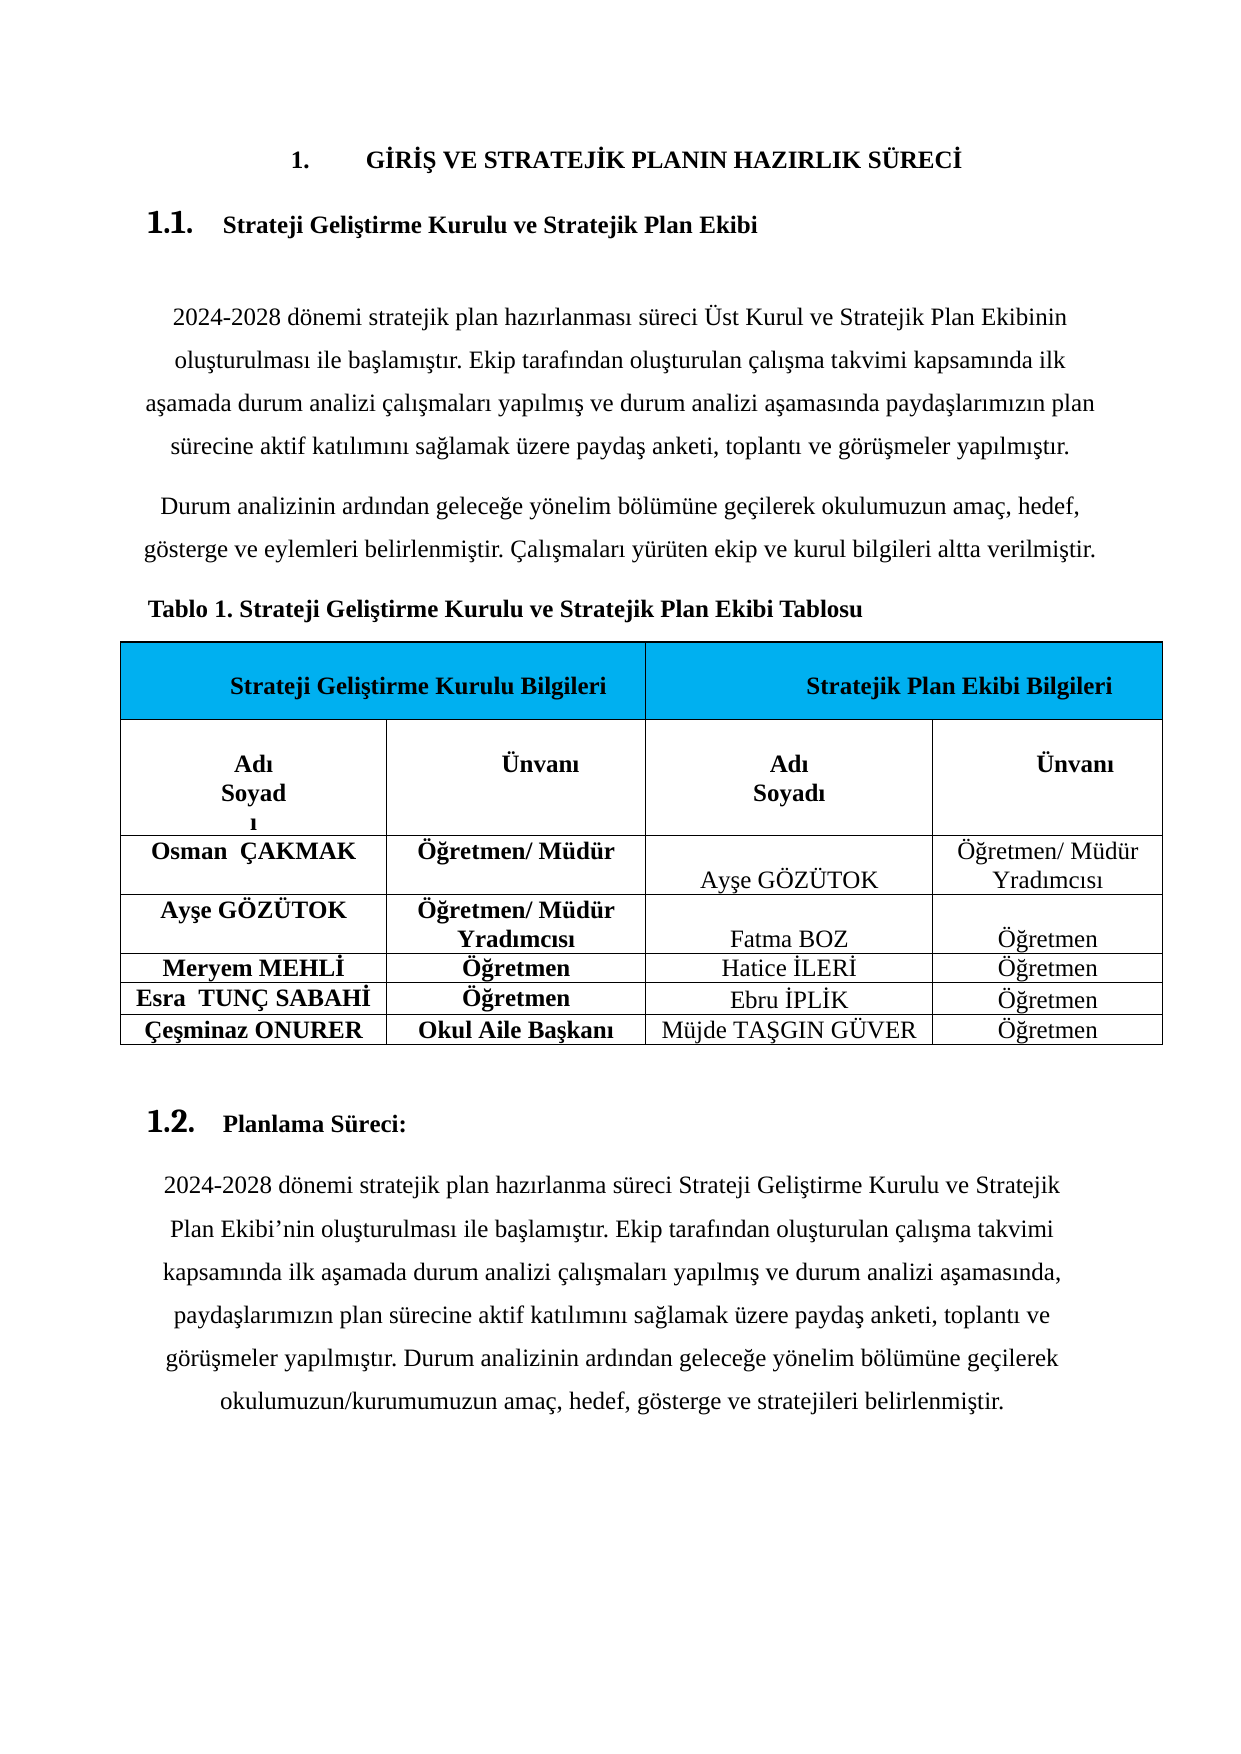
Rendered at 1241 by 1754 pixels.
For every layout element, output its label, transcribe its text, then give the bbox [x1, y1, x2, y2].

table_cell Ünvanı [933, 720, 1162, 835]
list GİRİŞ VE STRATEJİK PLANIN HAZIRLIK SÜRECİ [148, 146, 1105, 174]
table_cell Meryem MEHLİ [121, 954, 386, 982]
table_cell Adı Soyadı [646, 720, 932, 835]
table_cell Öğretmen [933, 983, 1162, 1014]
table_cell Esra TUNÇ SABAHİ [121, 983, 386, 1014]
list Strateji Geliştirme Kurulu ve Stratejik Plan Ekibi [148, 203, 1105, 242]
table_cell Çeşminaz ONURER [121, 1015, 386, 1044]
table_cell Adı Soyadı [121, 720, 386, 835]
table_cell Ayşe GÖZÜTOK [646, 836, 932, 894]
table_cell Ayşe GÖZÜTOK [121, 895, 386, 952]
text Tablo 1. Strateji Geliştirme Kurulu ve Stratejik Plan Ekibi Tablosu [148, 594, 1105, 622]
table_cell Müjde TAŞGIN GÜVER [646, 1015, 932, 1044]
table_cell Öğretmen [933, 1015, 1162, 1044]
table_cell Öğretmen/ Müdür [387, 836, 645, 894]
table_cell Öğretmen [387, 954, 645, 982]
table_cell Okul Aile Başkanı [387, 1015, 645, 1044]
table_cell Öğretmen [933, 954, 1162, 982]
text 2024-2028 dönemi stratejik plan hazırlanması süreci Üst Kurul ve Stratejik Plan Ekibinin oluşturulması ile başlamıştır. Ekip tarafından oluşturulan çalışma takvimi kapsamında ilk aşamada durum analizi çalışmaları yapılmış ve durum analizi aşamasında paydaşlarımızın plan sürecine aktif katılımını sağlamak üzere paydaş anketi, toplantı ve görüşmeler yapılmıştır. [135, 302, 1105, 460]
table_cell Osman ÇAKMAK [121, 836, 386, 894]
table_cell Öğretmen/ Müdür Yradımcısı [933, 836, 1162, 894]
list Planlama Süreci: [148, 1102, 1105, 1141]
table_cell Hatice İLERİ [646, 954, 932, 982]
table_cell Fatma BOZ [646, 895, 932, 952]
table_header Stratejik Plan Ekibi Bilgileri [646, 643, 1162, 719]
text Durum analizinin ardından geleceğe yönelim bölümüne geçilerek okulumuzun amaç, hedef, gösterge ve eylemleri belirlenmiştir. Çalışmaları yürüten ekip ve kurul bilgileri altta verilmiştir. [135, 491, 1105, 563]
table_header Strateji Geliştirme Kurulu Bilgileri [121, 643, 645, 719]
text 2024-2028 dönemi stratejik plan hazırlanma süreci Strateji Geliştirme Kurulu ve Stratejik Plan Ekibi’nin oluşturulması ile başlamıştır. Ekip tarafından oluşturulan çalışma takvimi kapsamında ilk aşamada durum analizi çalışmaları yapılmış ve durum analizi aşamasında, paydaşlarımızın plan sürecine aktif katılımını sağlamak üzere paydaş anketi, toplantı ve görüşmeler yapılmıştır. Durum analizinin ardından geleceğe yönelim bölümüne geçilerek okulumuzun/kurumumuzun amaç, hedef, gösterge ve stratejileri belirlenmiştir. [148, 1171, 1076, 1415]
table_cell Öğretmen/ Müdür Yradımcısı [387, 895, 645, 952]
table_cell Öğretmen [933, 895, 1162, 952]
table_cell Ünvanı [387, 720, 645, 835]
table_cell Ebru İPLİK [646, 983, 932, 1014]
table_cell Öğretmen [387, 983, 645, 1014]
